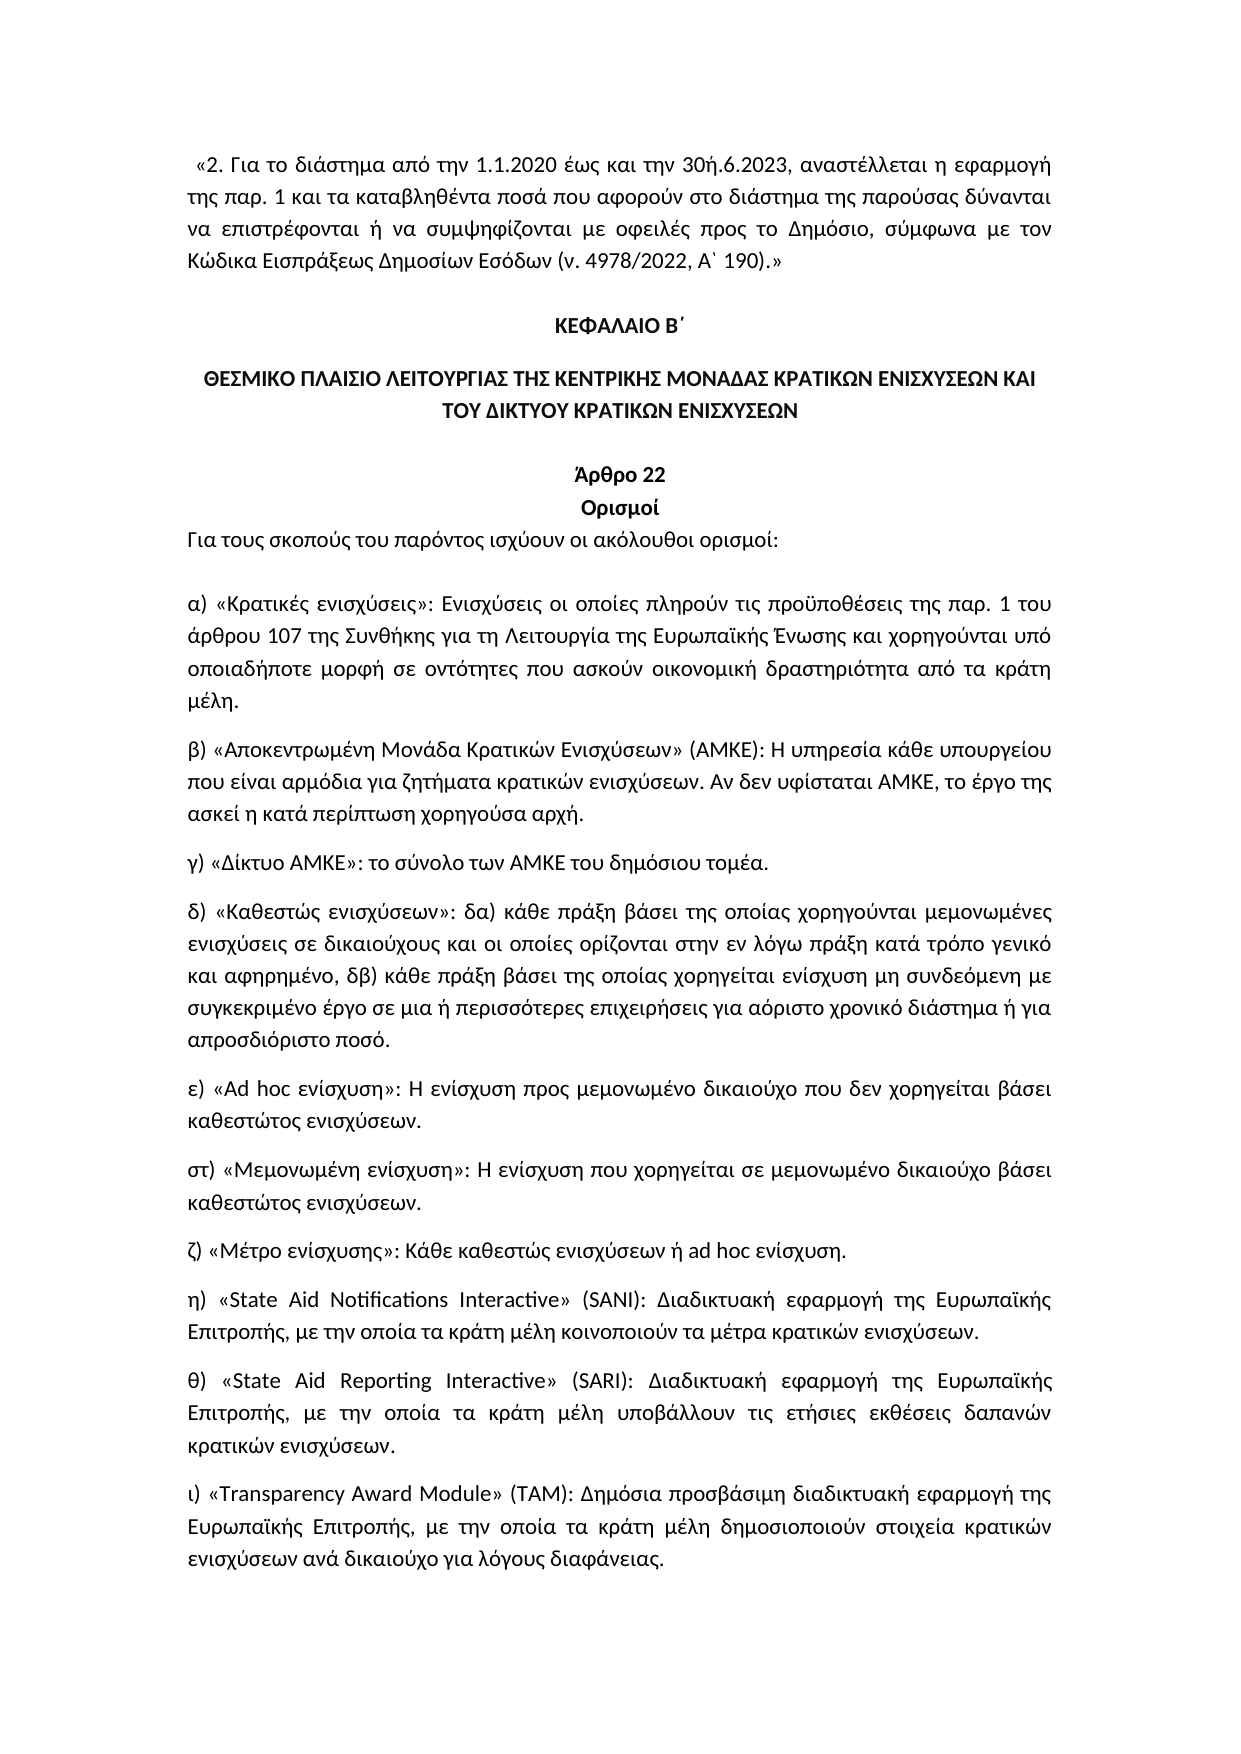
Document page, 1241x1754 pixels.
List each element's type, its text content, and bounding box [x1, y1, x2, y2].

text ΘΕΣΜΙΚΟ ΠΛΑΙΣΙΟ ΛΕΙΤΟΥΡΓΙΑΣ ΤΗΣ ΚΕΝΤΡΙΚΗΣ ΜΟΝΑΔΑΣ ΚΡΑΤΙΚΩΝ ΕΝΙΣΧΥΣΕΩΝ ΚΑΙ ΤΟΥ ΔΙΚΤΥΟΥ ΚΡΑΤΙΚΩΝ ΕΝΙΣΧΥΣΕΩΝ [187, 364, 1053, 424]
list δ) «Καθεστώς ενισχύσεων»: δα) κάθε πράξη βάσει της οποίας χορηγούνται μεμονωμένες ενισχύσεις σε δικαιούχους και οι οποίες ορίζονται στην εν λόγω πράξη κατά τρόπο γενικό και αφηρημένο, δβ) κάθε πράξη βάσει της οποίας χορηγείται ενίσχυση μη συνδεόμενη με συγκεκριμένο έργο σε μια ή περισσότερες επιχειρήσεις για αόριστο χρονικό διάστημα ή για απροσδιόριστο ποσό. [187, 897, 1053, 1053]
list στ) «Μεμονωμένη ενίσχυση»: Η ενίσχυση που χορηγείται σε μεμονωμένο δικαιούχο βάσει καθεστώτος ενισχύσεων. [187, 1155, 1053, 1216]
list γ) «Δίκτυο ΑΜΚΕ»: το σύνολο των ΑΜΚΕ του δημόσιου τομέα. [187, 848, 1053, 876]
list ε) «Ad hoc ενίσχυση»: Η ενίσχυση προς μεμονωμένο δικαιούχο που δεν χορηγείται βάσει καθεστώτος ενισχύσεων. [187, 1074, 1053, 1134]
text ΚΕΦΑΛΑΙΟ Β΄ [187, 311, 1053, 339]
text Άρθρο 22 [187, 461, 1053, 488]
text «2. Για το διάστημα από την 1.1.2020 έως και την 30ή.6.2023, αναστέλλεται η εφαρμογή της παρ. 1 και τα καταβληθέντα ποσά που αφορούν στο διάστημα της παρούσας δύνανται να επιστρέφονται ή να συμψηφίζονται με οφειλές προς το Δημόσιο, σύμφωνα με τον Κώδικα Εισπράξεως Δημοσίων Εσόδων (ν. 4978/2022, Α` 190).» [187, 150, 1053, 274]
list ζ) «Μέτρο ενίσχυσης»: Κάθε καθεστώς ενισχύσεων ή ad hoc ενίσχυση. [187, 1236, 1053, 1264]
list ι) «Transparency Award Module» (TAM): Δημόσια προσβάσιμη διαδικτυακή εφαρμογή της Ευρωπαϊκής Επιτροπής, με την οποία τα κράτη μέλη δημοσιοποιούν στοιχεία κρατικών ενισχύσεων ανά δικαιούχο για λόγους διαφάνειας. [187, 1479, 1053, 1572]
list θ) «State Aid Reporting Interactive» (SARI): Διαδικτυακή εφαρμογή της Ευρωπαϊκής Επιτροπής, με την οποία τα κράτη μέλη υποβάλλουν τις ετήσιες εκθέσεις δαπανών κρατικών ενισχύσεων. [187, 1366, 1053, 1459]
list η) «State Aid Notifications Interactive» (SAΝI): Διαδικτυακή εφαρμογή της Ευρωπαϊκής Επιτροπής, με την οποία τα κράτη μέλη κοινοποιούν τα μέτρα κρατικών ενισχύσεων. [187, 1285, 1053, 1346]
text Για τους σκοπούς του παρόντος ισχύουν οι ακόλουθοι ορισμοί: [187, 525, 1053, 553]
text Ορισμοί [187, 493, 1053, 521]
list β) «Αποκεντρωμένη Μονάδα Κρατικών Ενισχύσεων» (ΑΜΚΕ): Η υπηρεσία κάθε υπουργείου που είναι αρμόδια για ζητήματα κρατικών ενισχύσεων. Αν δεν υφίσταται ΑΜΚΕ, το έργο της ασκεί η κατά περίπτωση χορηγούσα αρχή. [187, 735, 1053, 827]
list α) «Κρατικές ενισχύσεις»: Ενισχύσεις οι οποίες πληρούν τις προϋποθέσεις της παρ. 1 του άρθρου 107 της Συνθήκης για τη Λειτουργία της Ευρωπαϊκής Ένωσης και χορηγούνται υπό οποιαδήποτε μορφή σε οντότητες που ασκούν οικονομική δραστηριότητα από τα κράτη μέλη. [187, 589, 1053, 714]
